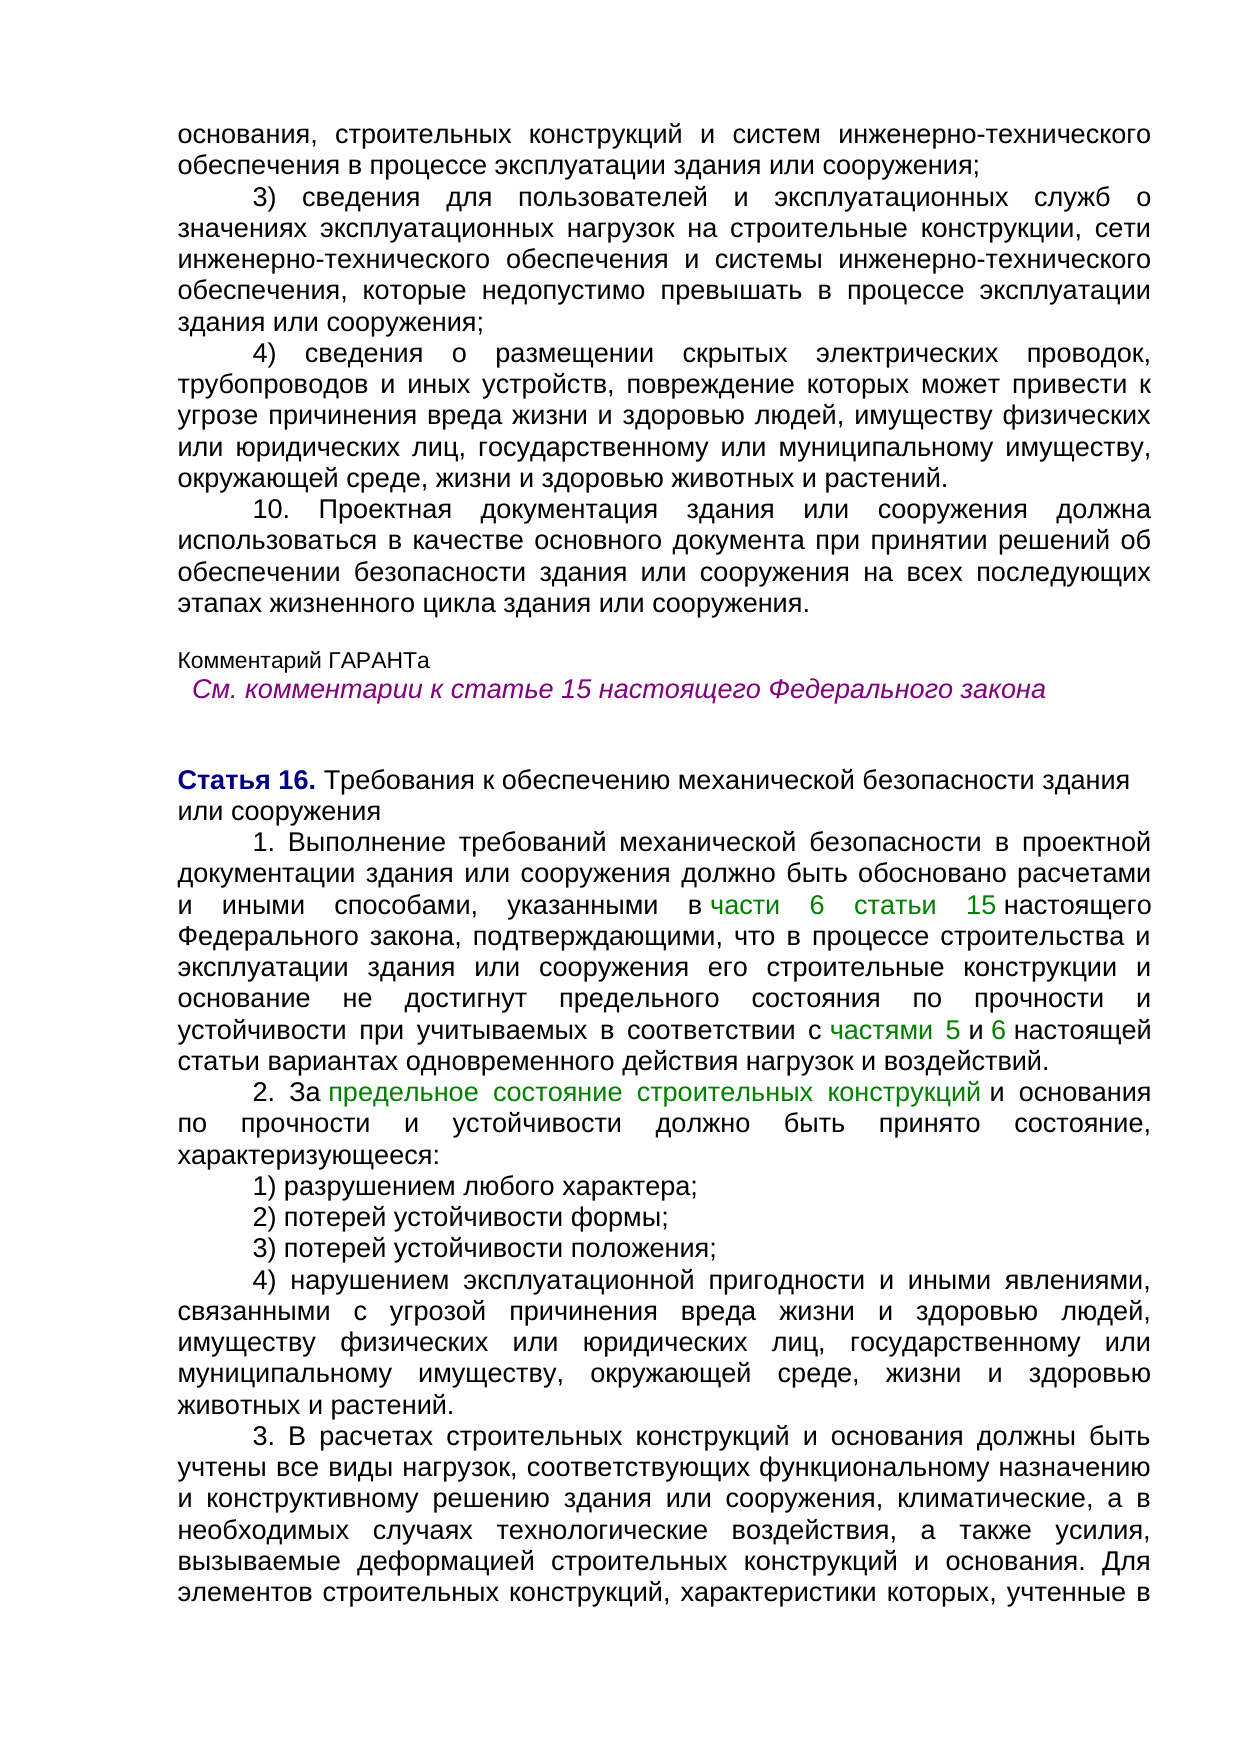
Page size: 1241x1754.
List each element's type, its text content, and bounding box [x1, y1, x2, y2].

text 1. Выполнение требований механической безопасности в проектной документации здания или сооружения должно быть обосновано расчетами и иными способами, указанными в части 6 статьи 15 настоящего Федерального закона, подтверждающими, что в процессе строительства и эксплуатации здания или сооружения его строительные конструкции и основание не достигнут предельного состояния по прочности и устойчивости при учитываемых в соответствии с частями 5 и 6 настоящей статьи вариантах одновременного действия нагрузок и воздействий. [177, 826, 1152, 1076]
text Статья 16. Требования к обеспечению механической безопасности здания или сооружения [177, 764, 1152, 826]
text 10. Проектная документация здания или сооружения должна использоваться в качестве основного документа при принятии решений об обеспечении безопасности здания или сооружения на всех последующих этапах жизненного цикла здания или сооружения. [177, 493, 1152, 618]
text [177, 118, 1152, 181]
text 1) разрушением любого характера; [177, 1170, 1152, 1201]
text Комментарий ГАРАНТа [177, 647, 1152, 673]
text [177, 1420, 1152, 1607]
text 3) потерей устойчивости положения; [177, 1232, 1152, 1264]
text 2. За предельное состояние строительных конструкций и основания по прочности и устойчивости должно быть принято состояние, характеризующееся: [177, 1076, 1152, 1170]
text 2) потерей устойчивости формы; [177, 1201, 1152, 1232]
text 4) сведения о размещении скрытых электрических проводок, трубопроводов и иных устройств, повреждение которых может привести к угрозе причинения вреда жизни и здоровью людей, имуществу физических или юридических лиц, государственному или муниципальному имуществу, окружающей среде, жизни и здоровью животных и растений. [177, 337, 1152, 493]
text 3) сведения для пользователей и эксплуатационных служб о значениях эксплуатационных нагрузок на строительные конструкции, сети инженерно-технического обеспечения и системы инженерно-технического обеспечения, которые недопустимо превышать в процессе эксплуатации здания или сооружения; [177, 181, 1152, 337]
text См. комментарии к статье 15 настоящего Федерального закона [177, 673, 1152, 704]
text 4) нарушением эксплуатационной пригодности и иными явлениями, связанными с угрозой причинения вреда жизни и здоровью людей, имуществу физических или юридических лиц, государственному или муниципальному имуществу, окружающей среде, жизни и здоровью животных и растений. [177, 1264, 1152, 1420]
